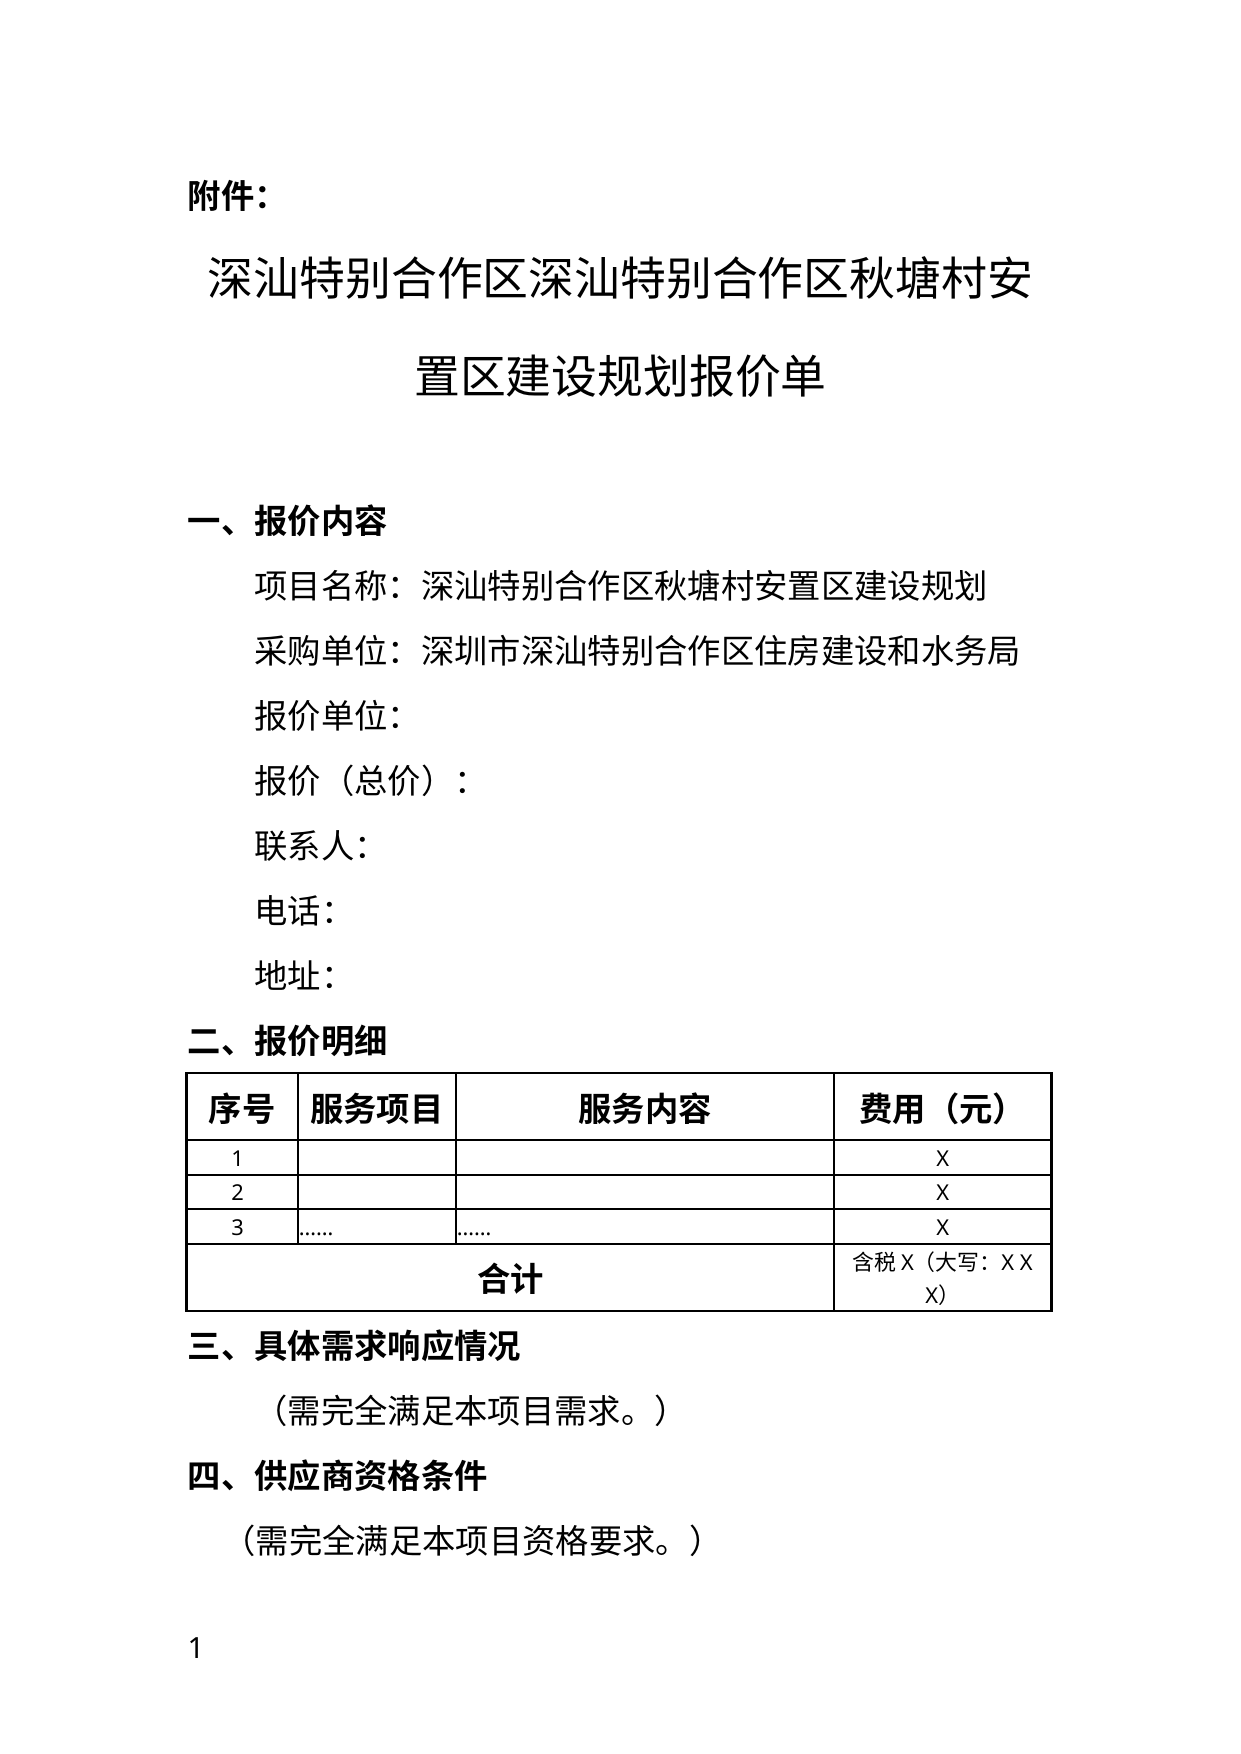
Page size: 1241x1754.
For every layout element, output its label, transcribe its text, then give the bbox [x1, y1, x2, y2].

table_cell [299, 1176, 455, 1208]
table_cell …… [299, 1210, 455, 1243]
table_cell 3 [188, 1210, 297, 1243]
text 采购单位：深圳市深汕特别合作区住房建设和水务局 [187, 617, 1053, 682]
table_cell [299, 1141, 455, 1174]
table_cell X [835, 1176, 1050, 1208]
table_cell 2 [188, 1176, 297, 1208]
list 四、供应商资格条件 [187, 1442, 1053, 1507]
list （需完全满足本项目需求。） [187, 1377, 1053, 1442]
text 深汕特别合作区深汕特别合作区秋塘村安置区建设规划报价单 [187, 227, 1053, 422]
text 一、报价内容 [187, 487, 1053, 552]
table_cell [457, 1141, 833, 1174]
table_cell X [835, 1141, 1050, 1174]
table_cell 含税X（大写：X X X） [835, 1245, 1050, 1310]
text 电话： [187, 877, 1053, 942]
text 报价（总价）： [187, 747, 1053, 812]
table_header 费用（元） [835, 1074, 1050, 1139]
list 三、具体需求响应情况 [187, 1312, 1053, 1377]
table_header 序号 [188, 1074, 297, 1139]
list （需完全满足本项目资格要求。） [187, 1507, 1053, 1572]
text 二、报价明细 [187, 1007, 1053, 1072]
text 联系人： [187, 812, 1053, 877]
table_cell [457, 1176, 833, 1208]
table_header 服务内容 [457, 1074, 833, 1139]
text 项目名称：深汕特别合作区秋塘村安置区建设规划 [187, 552, 1053, 617]
text 报价单位： [187, 682, 1053, 747]
table_header 服务项目 [299, 1074, 455, 1139]
table_cell X [835, 1210, 1050, 1243]
text 附件： [187, 162, 1053, 227]
table_cell 1 [188, 1141, 297, 1174]
table_cell …… [457, 1210, 833, 1243]
text 地址： [187, 942, 1053, 1007]
table_cell 合计 [188, 1245, 833, 1310]
